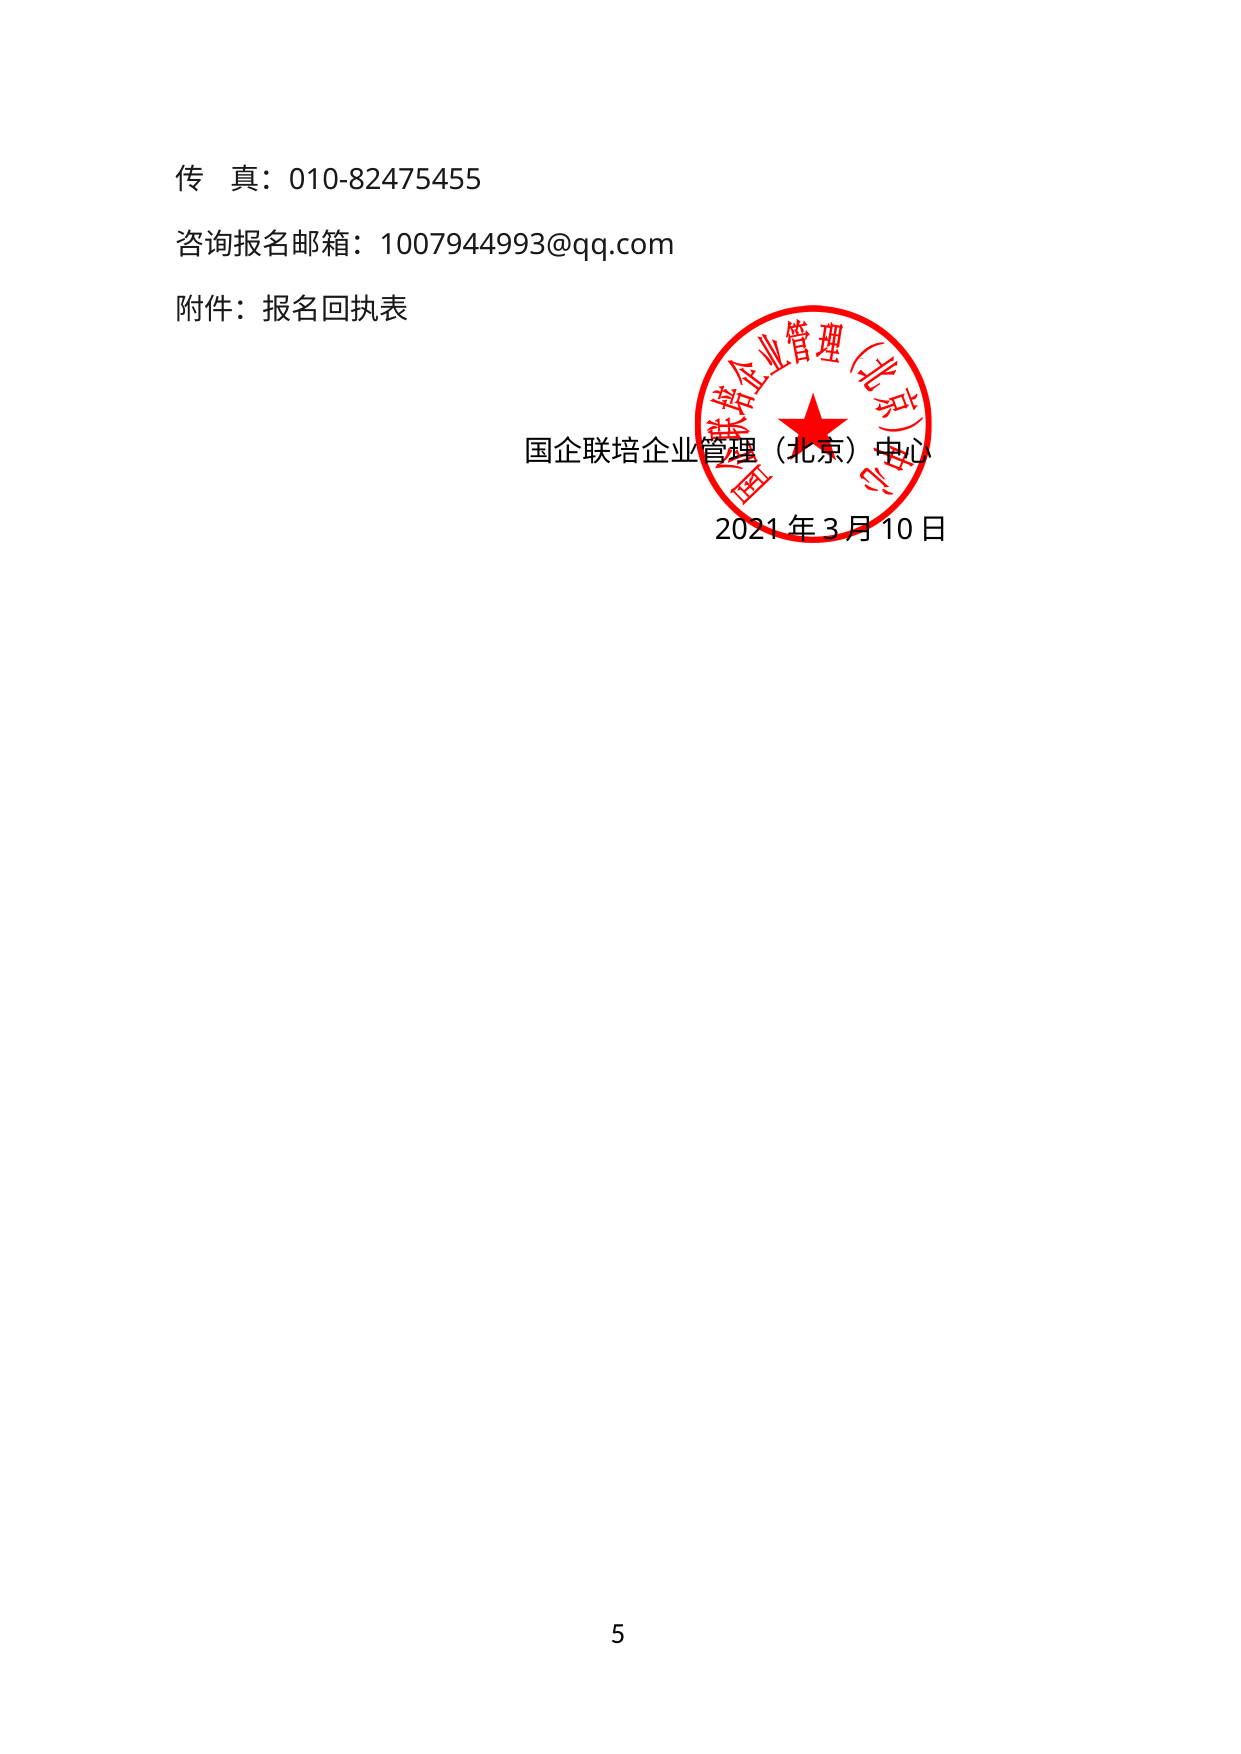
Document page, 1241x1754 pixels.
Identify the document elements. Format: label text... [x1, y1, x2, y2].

text 国企联培企业管理（北京）中心 [131, 417, 1077, 482]
picture [694, 482, 932, 494]
text 2021年3月10日 [131, 494, 1106, 559]
picture [694, 339, 932, 417]
text 咨询报名邮箱：1007944993@qq.com [131, 209, 1104, 274]
text 附件：报名回执表 [131, 274, 1104, 339]
text 传 真：010-82475455 [131, 144, 1104, 209]
